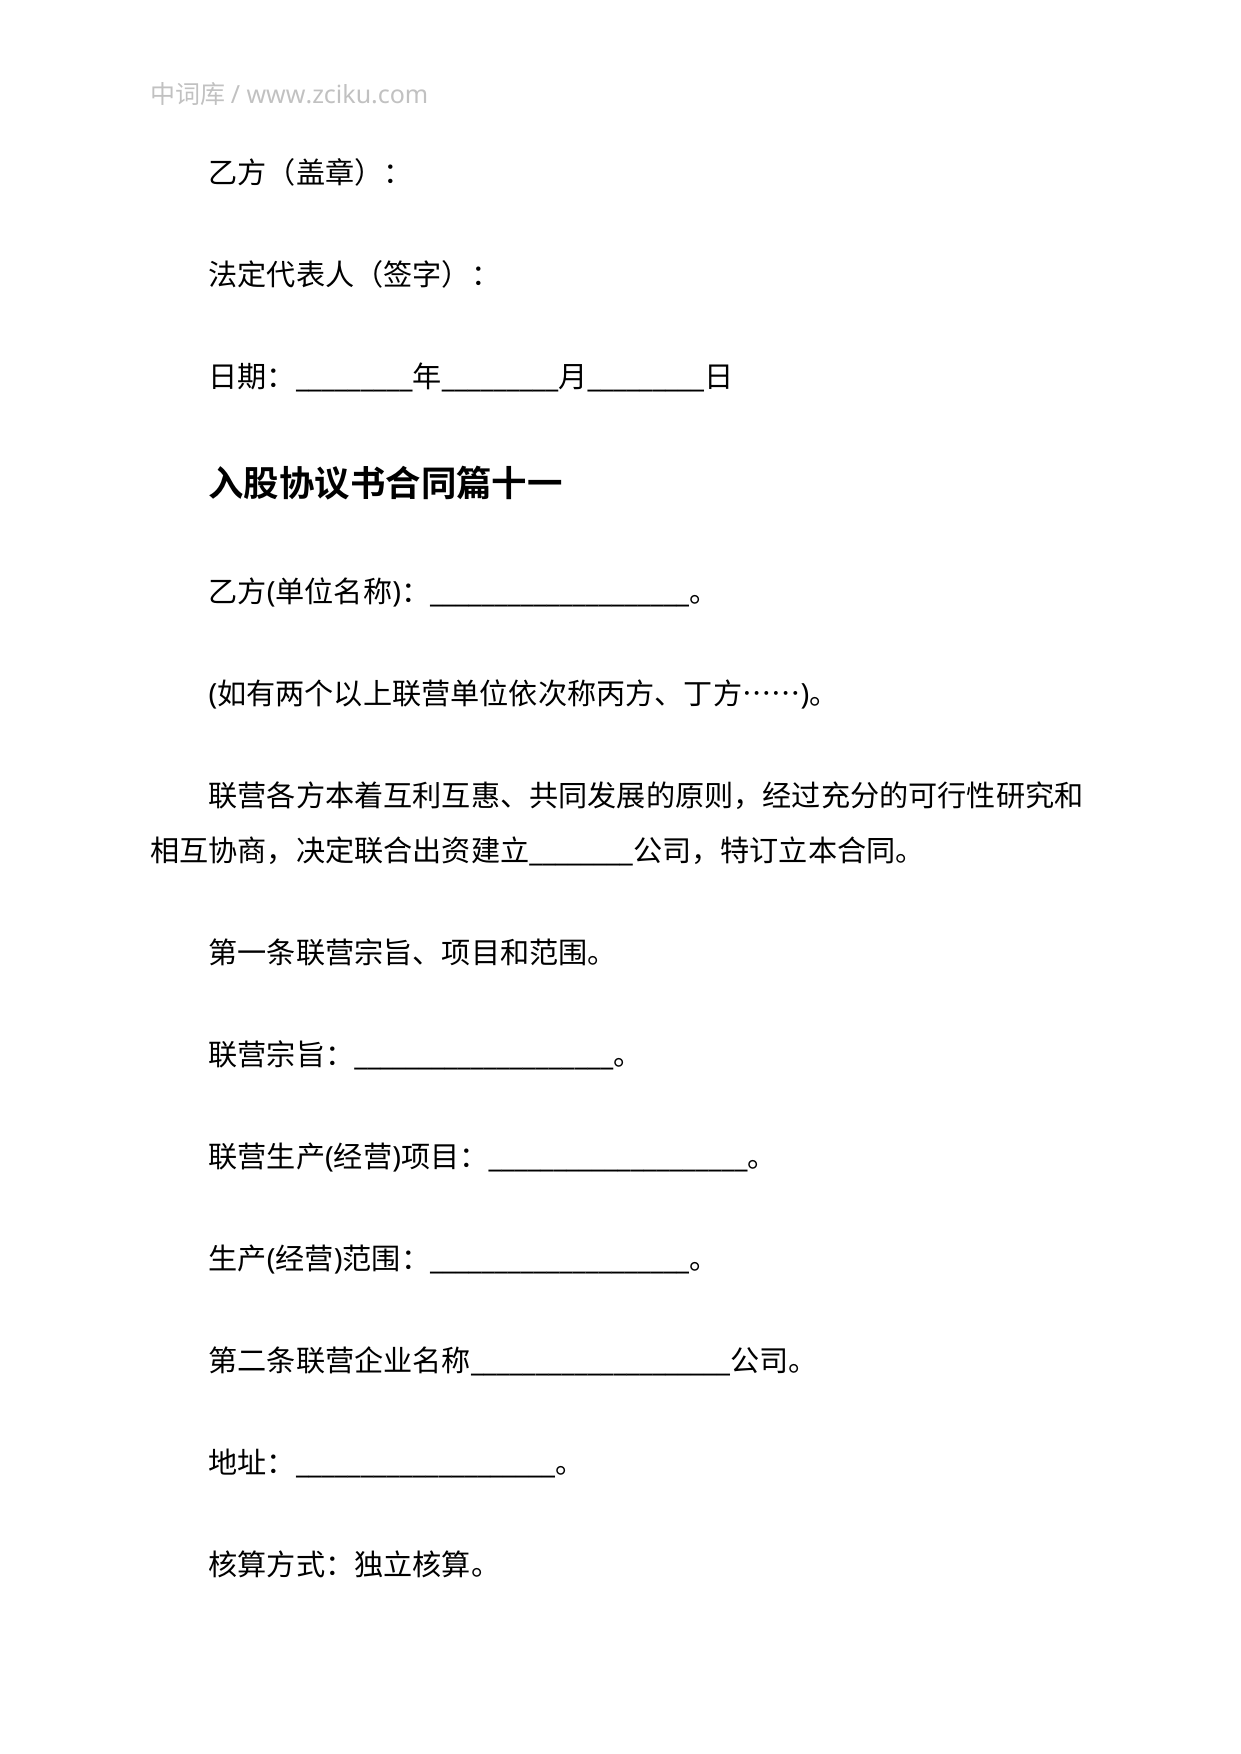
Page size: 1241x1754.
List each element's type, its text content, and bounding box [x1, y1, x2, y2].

text 联营宗旨：____________________。 [150, 1032, 1090, 1074]
text 入股协议书合同篇十一 [150, 456, 1090, 507]
text 生产(经营)范围：____________________。 [150, 1236, 1090, 1278]
text 核算方式：独立核算。 [150, 1541, 1090, 1584]
text 第一条联营宗旨、项目和范围。 [150, 930, 1090, 972]
text 联营各方本着互利互惠、共同发展的原则，经过充分的可行性研究和相互协商，决定联合出资建立________公司，特订立本合同。 [150, 773, 1090, 870]
text 地址：____________________。 [150, 1439, 1090, 1482]
text 日期：_________年_________月_________日 [150, 353, 1090, 396]
text 乙方(单位名称)：____________________。 [150, 569, 1090, 611]
text 法定代表人（签字）： [150, 252, 1090, 294]
text (如有两个以上联营单位依次称丙方、丁方……)。 [150, 671, 1090, 713]
text 乙方（盖章）： [150, 150, 1090, 192]
text 第二条联营企业名称____________________公司。 [150, 1337, 1090, 1380]
text 联营生产(经营)项目：____________________。 [150, 1133, 1090, 1176]
